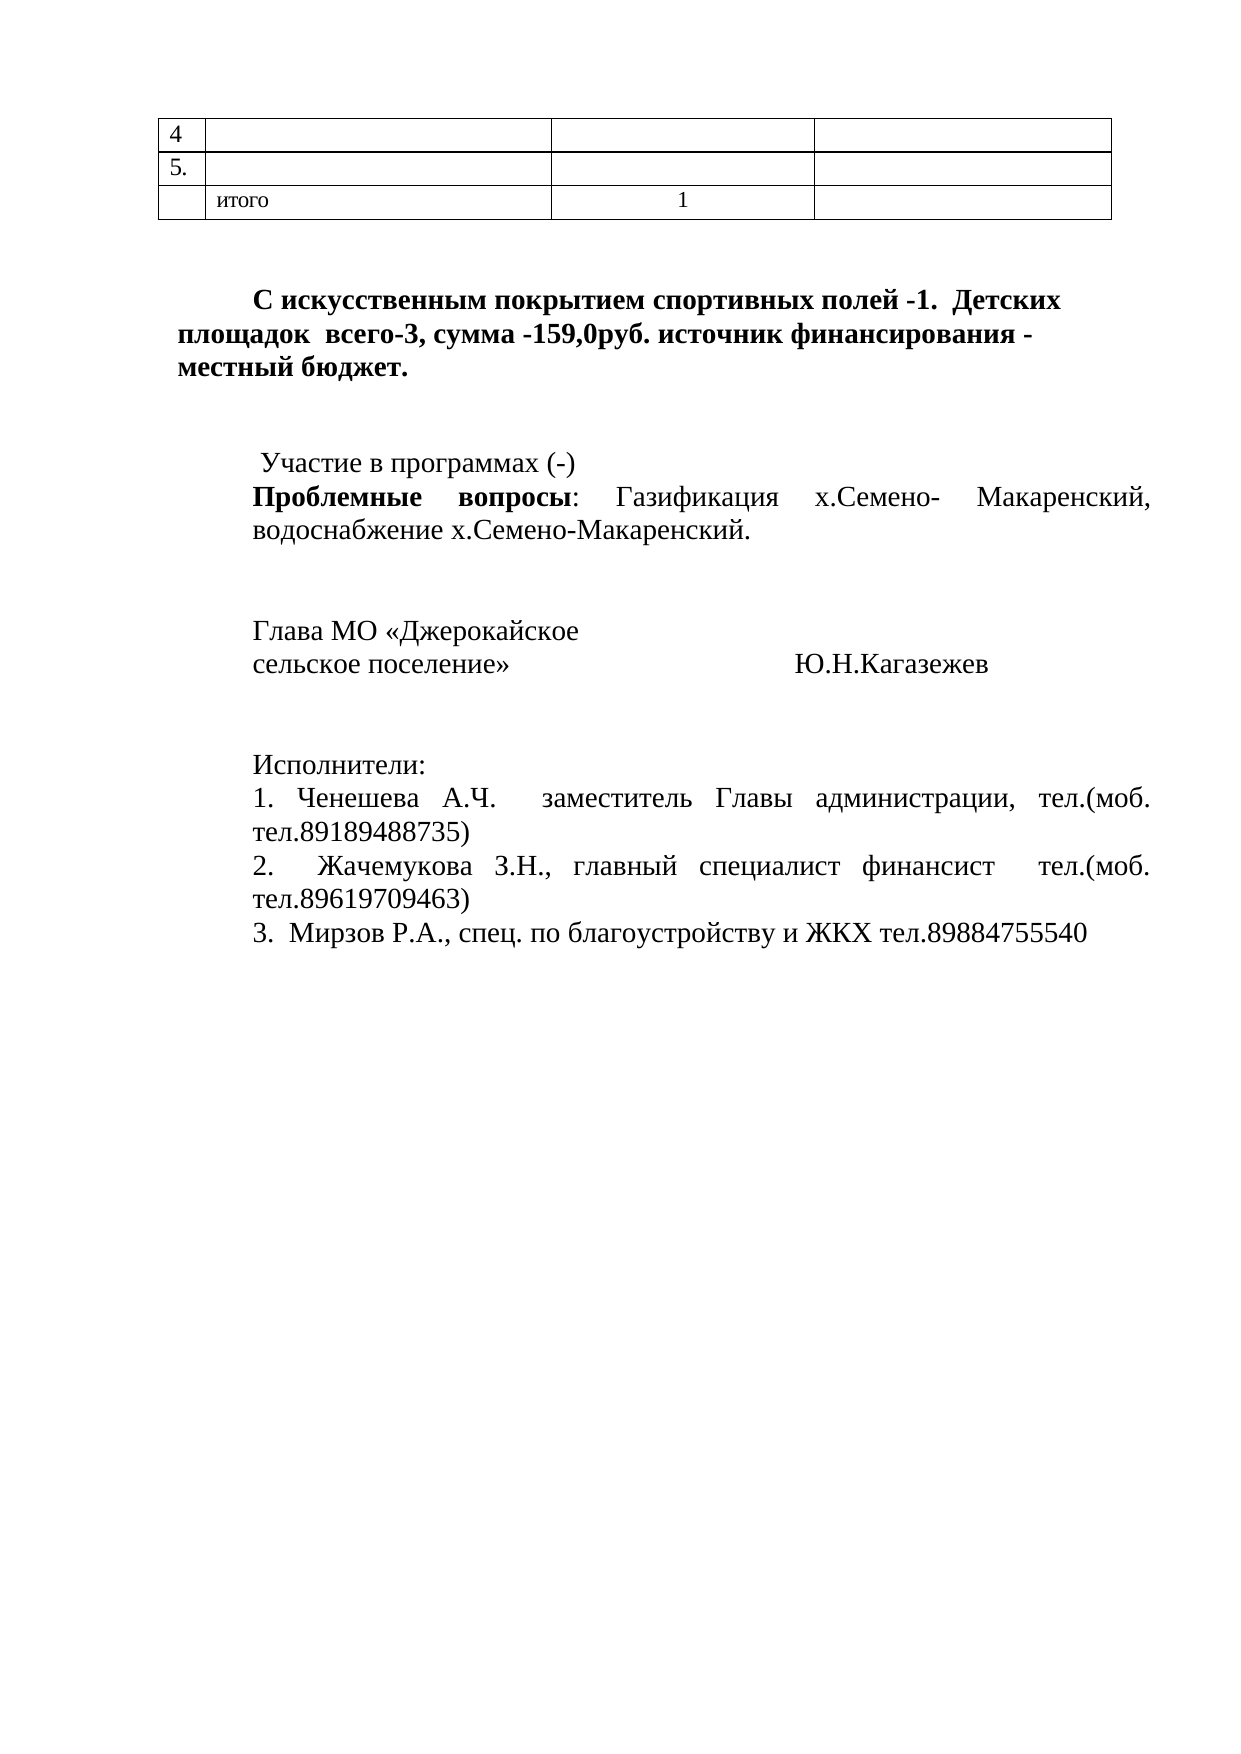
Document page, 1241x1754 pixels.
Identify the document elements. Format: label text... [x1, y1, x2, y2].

text сельское поселение» Ю.Н.Кагазежев [252, 646, 1152, 680]
table_cell [815, 153, 1111, 185]
text Участие в программах (-) [252, 445, 1152, 479]
text Исполнители: [252, 747, 1152, 781]
text С искусственным покрытием спортивных полей -1. Детских площадок всего-3, сумма -159,0руб. источник финансирования - местный бюджет. [177, 282, 1152, 383]
table_cell [159, 186, 205, 219]
table_cell [815, 186, 1111, 219]
table_cell [206, 153, 551, 185]
text 3. Мирзов Р.А., спец. по благоустройству и ЖКХ тел.89884755540 [252, 915, 1152, 948]
table_cell 5. [159, 153, 205, 185]
table_cell 4 [159, 119, 205, 151]
table_cell [552, 119, 814, 151]
text Проблемные вопросы: Газификация х.Семено- Макаренский, водоснабжение х.Семено-Макаренский. [252, 479, 1152, 546]
table_cell 1 [552, 186, 814, 219]
table_cell [815, 119, 1111, 151]
text 2. Жачемукова З.Н., главный специалист финансист тел.(моб. тел.89619709463) [252, 848, 1152, 915]
table_cell [206, 119, 551, 151]
text Глава МО «Джерокайское [252, 613, 1152, 646]
table_cell итого [206, 186, 551, 219]
table_cell [552, 153, 814, 185]
text 1. Ченешева А.Ч. заместитель Главы администрации, тел.(моб. тел.89189488735) [252, 781, 1152, 848]
